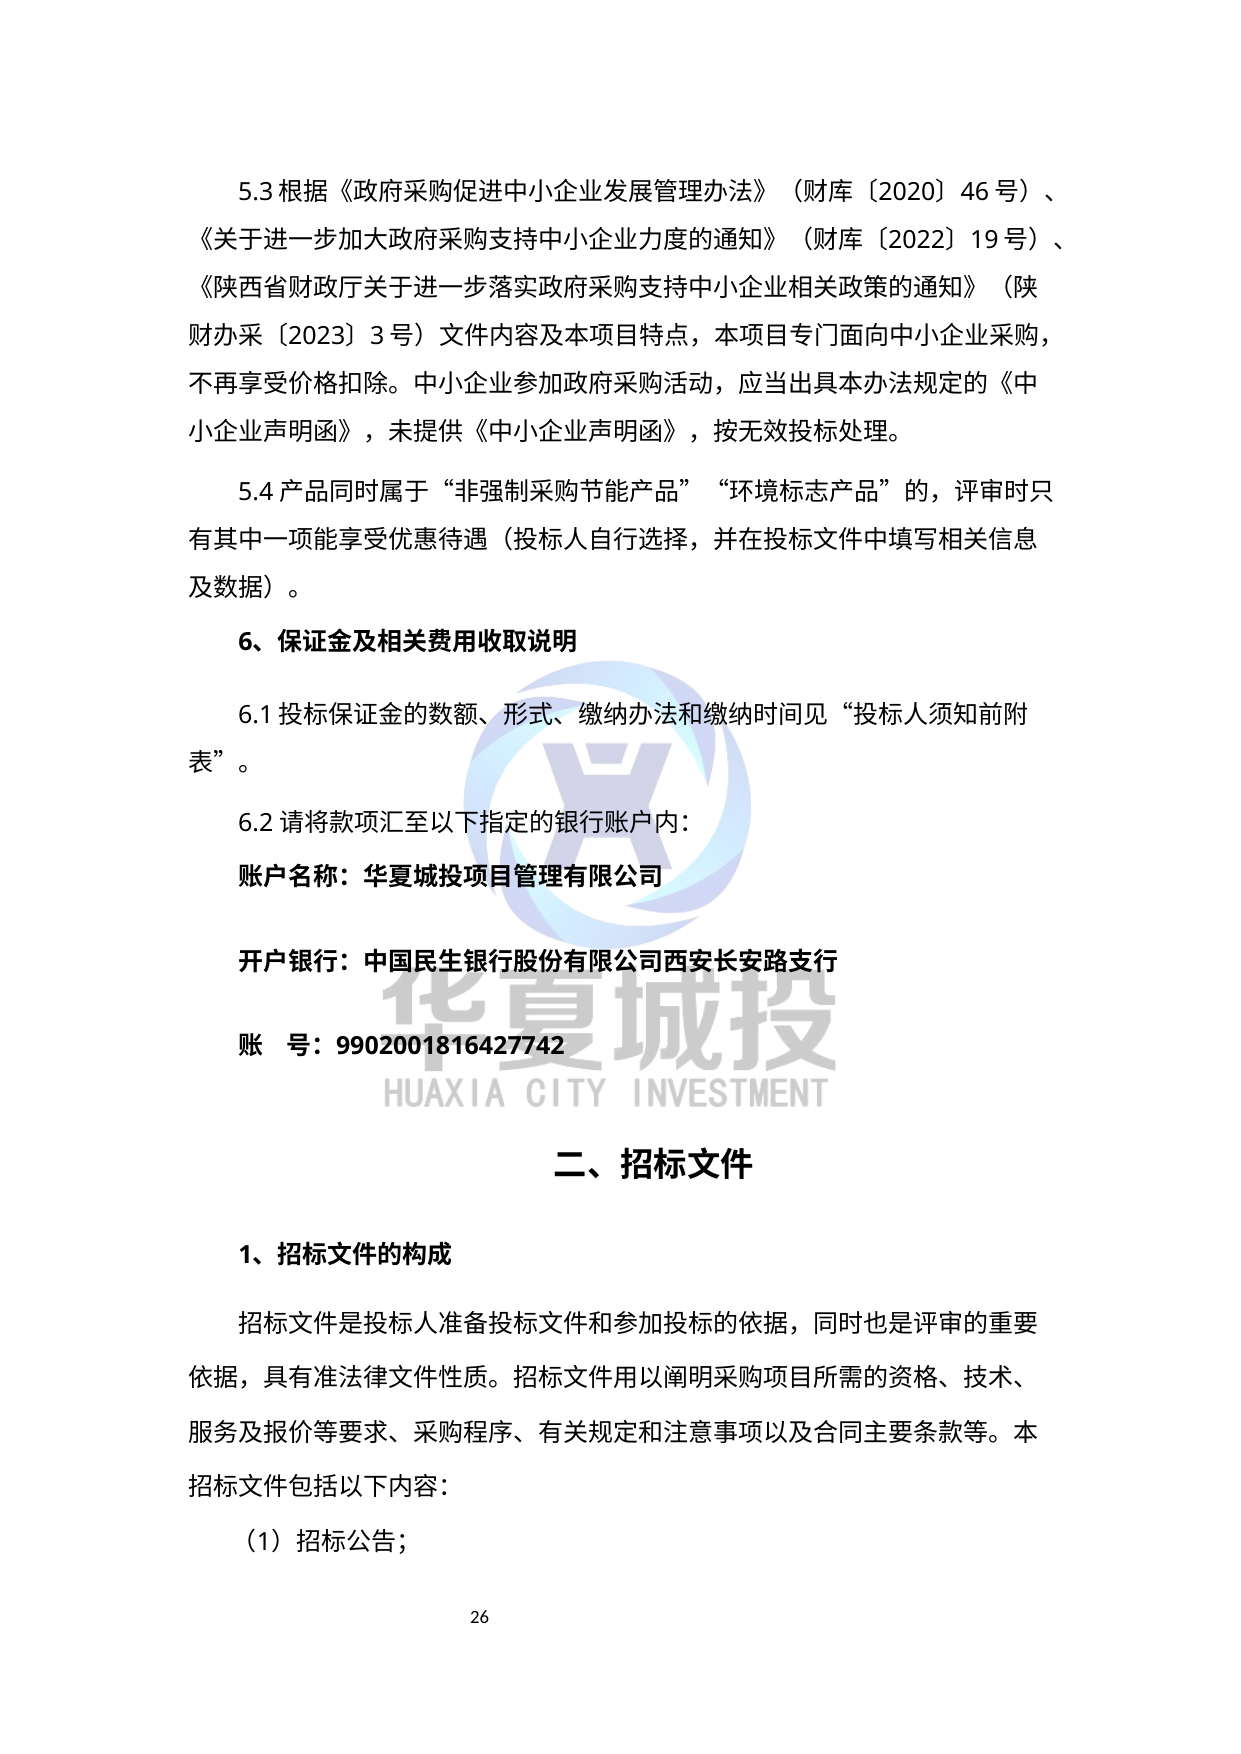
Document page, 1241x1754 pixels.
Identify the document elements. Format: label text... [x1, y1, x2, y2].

subtitle 1、招标文件的构成 [188, 1219, 1052, 1285]
text 账户名称：华夏城投项目管理有限公司 [188, 841, 1052, 908]
text 5.3根据《政府采购促进中小企业发展管理办法》（财库〔2020〕46号）、《关于进一步加大政府采购支持中小企业力度的通知》（财库〔2022〕19号）、《陕西省财政厅关于进一步落实政府采购支持中小企业相关政策的通知》（陕财办采〔2023〕3号）文件内容及本项目特点，本项目专门面向中小企业采购，不再享受价格扣除。中小企业参加政府采购活动，应当出具本办法规定的《中小企业声明函》，未提供《中小企业声明函》，按无效投标处理。 [188, 162, 1062, 450]
list 招标文件 [188, 1128, 1052, 1195]
text 账 号：9902001816427742 [188, 1011, 1052, 1077]
text 招标文件是投标人准备投标文件和参加投标的依据，同时也是评审的重要依据，具有准法律文件性质。招标文件用以阐明采购项目所需的资格、技术、服务及报价等要求、采购程序、有关规定和注意事项以及合同主要条款等。本招标文件包括以下内容： [188, 1303, 1052, 1503]
text 6.1投标保证金的数额、形式、缴纳办法和缴纳时间见“投标人须知前附表”。 [188, 685, 1062, 781]
text 开户银行：中国民生银行股份有限公司西安长安路支行 [188, 926, 1052, 992]
text 5.4 产品同时属于“非强制采购节能产品”“环境标志产品”的，评审时只有其中一项能享受优惠待遇（投标人自行选择，并在投标文件中填写相关信息及数据）。 [188, 462, 1062, 606]
text 6、保证金及相关费用收取说明 [188, 606, 1052, 673]
list 招标公告； [188, 1521, 1052, 1557]
text 6.2 请将款项汇至以下指定的银行账户内： [188, 793, 1062, 841]
